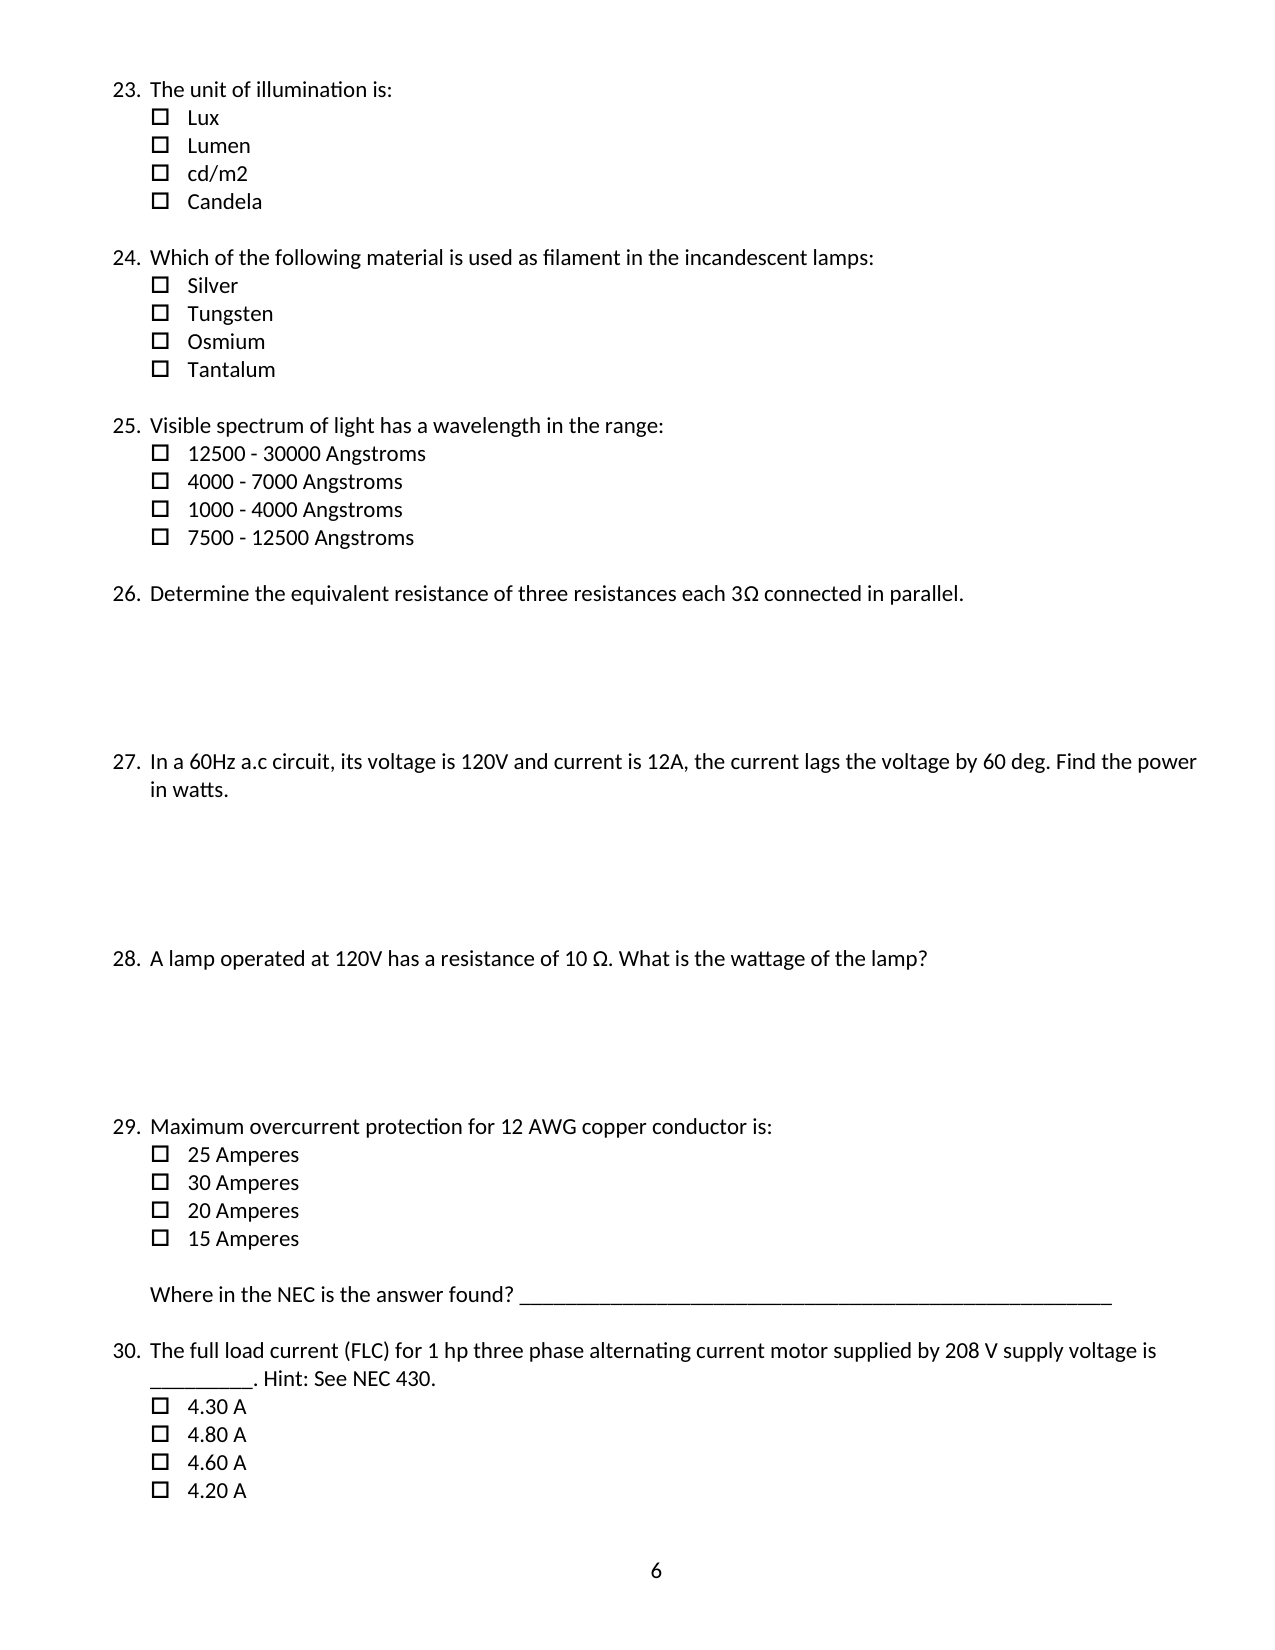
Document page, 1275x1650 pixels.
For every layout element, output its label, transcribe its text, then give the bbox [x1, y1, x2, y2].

list Tantalum [150, 355, 1200, 383]
list 1000 - 4000 Angstroms [150, 495, 1200, 523]
list Silver [150, 271, 1200, 299]
list Visible spectrum of light has a wavelength in the range: [112, 411, 1200, 439]
list Determine the equivalent resistance of three resistances each 3Ω connected in parallel. [112, 579, 1200, 607]
list 4.60 A [150, 1448, 1200, 1476]
list 4.80 A [150, 1420, 1200, 1448]
list Lux [150, 103, 1200, 131]
list 15 Amperes [150, 1224, 1200, 1252]
list Lumen [150, 131, 1200, 159]
list 12500 - 30000 Angstroms [150, 439, 1200, 467]
list A lamp operated at 120V has a resistance of 10 Ω. What is the wattage of the lamp? [112, 944, 1200, 972]
list 4.20 A [150, 1476, 1200, 1504]
list Tungsten [150, 299, 1200, 327]
list The unit of illumination is: [112, 75, 1200, 103]
list Which of the following material is used as filament in the incandescent lamps: [112, 243, 1200, 271]
list 4.30 A [150, 1392, 1200, 1420]
list cd/m2 [150, 159, 1200, 187]
list 4000 - 7000 Angstroms [150, 467, 1200, 495]
list 20 Amperes [150, 1196, 1200, 1224]
text Where in the NEC is the answer found? ____________________________________________________ [150, 1280, 1200, 1308]
list 7500 - 12500 Angstroms [150, 523, 1200, 551]
list Maximum overcurrent protection for 12 AWG copper conductor is: [112, 1112, 1200, 1140]
list 30 Amperes [150, 1168, 1200, 1196]
list Osmium [150, 327, 1200, 355]
list 25 Amperes [150, 1140, 1200, 1168]
list Candela [150, 187, 1200, 215]
list In a 60Hz a.c circuit, its voltage is 120V and current is 12A, the current lags the voltage by 60 deg. Find the power in watts. [112, 747, 1200, 803]
list The full load current (FLC) for 1 hp three phase alternating current motor supplied by 208 V supply voltage is _________. Hint: See NEC 430. [112, 1336, 1200, 1392]
